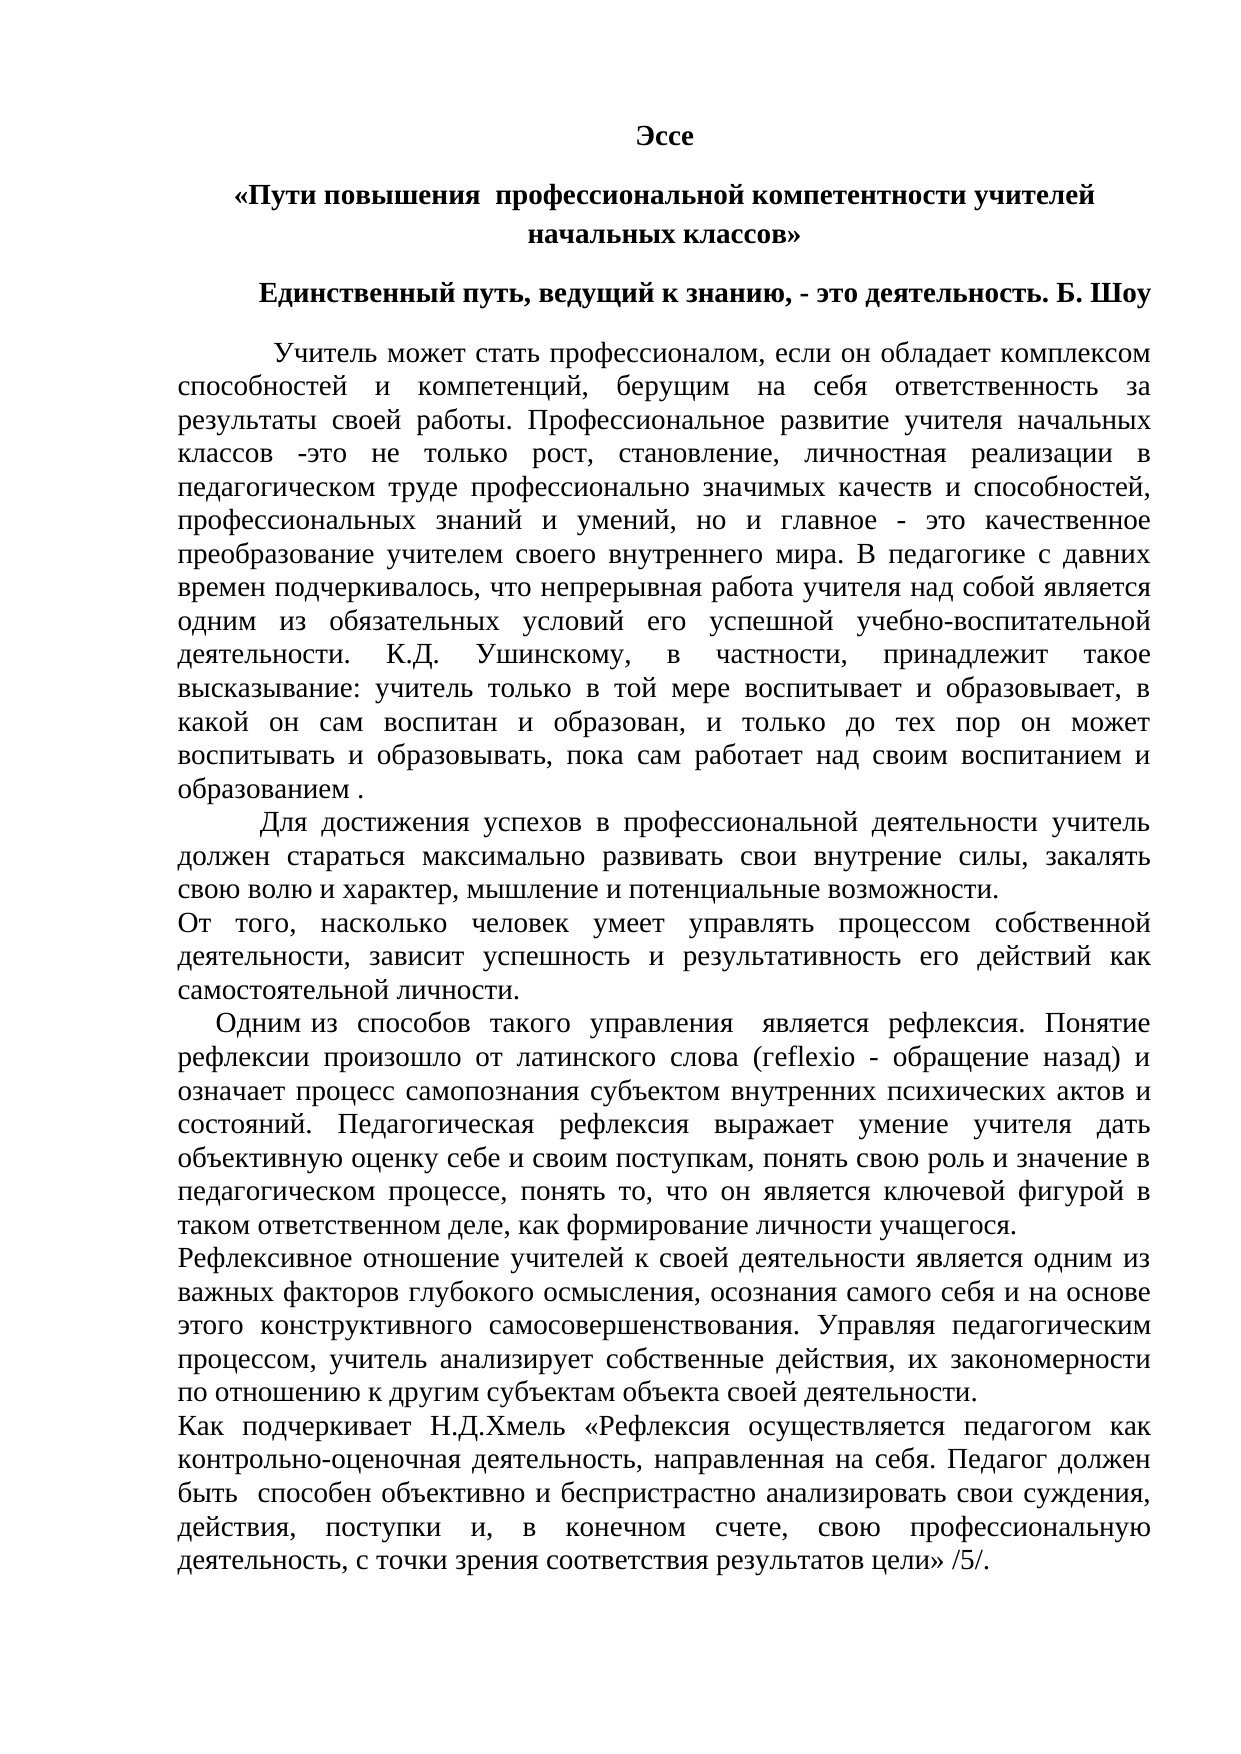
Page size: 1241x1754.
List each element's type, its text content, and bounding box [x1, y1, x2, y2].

text Единственный путь, ведущий к знанию, - это деятельность. Б. Шоу [177, 275, 1152, 309]
text Учитель может стать профессионалом, если он обладает комплексом способностей и компетенций, берущим на себя ответственность за результаты своей работы. Профессиональное развитие учителя начальных классов -это не только рост, становление, личностная реализации в педагогическом труде профессионально значимых качеств и способностей, профессиональных знаний и умений, но и главное - это качественное преобразование учителем своего внутреннего мира. В педагогике с давних времен подчеркивалось, что непрерывная работа учителя над собой является одним из обязательных условий его успешной учебно-воспитательной деятельности. К.Д. Ушинскому, в частности, принадлежит такое высказывание: учитель только в той мере воспитывает и образовывает, в какой он сам воспитан и образован, и только до тех пор он может воспитывать и образовывать, пока сам работает над своим воспитанием и образованием . [177, 335, 1152, 804]
text Эссе [177, 118, 1152, 152]
text Рефлексивное отношение учителей к своей деятельности является одним из важных факторов глубокого осмысления, осознания самого себя и на основе этого конструктивного самосовершенствования. Управляя педагогическим процессом, учитель анализирует собственные действия, их закономерности по отношению к другим субъектам объекта своей деятельности. [177, 1240, 1152, 1408]
text «Пути повышения профессиональной компетентности учителей начальных классов» [177, 177, 1152, 249]
text Как подчеркивает Н.Д.Хмель «Рефлексия осуществляется педагогом как контрольно-оценочная деятельность, направленная на себя. Педагог должен быть способен объективно и беспристрастно анализировать свои суждения, действия, поступки и, в конечном счете, свою профессиональную деятельность, с точки зрения соответствия результатов цели» /5/. [177, 1408, 1152, 1576]
text Одним из способов такого управления является рефлексия. Понятие рефлексии произошло от латинского слова (геflехio - обращение назад) и означает процесс самопознания субъектом внутренних психических актов и состояний. Педагогическая рефлексия выражает умение учителя дать объективную оценку себе и своим поступкам, понять свою роль и значение в педагогическом процессе, понять то, что он является ключевой фигурой в таком ответственном деле, как формирование личности учащегося. [177, 1006, 1152, 1240]
text Для достижения успехов в профессиональной деятельности учитель должен стараться максимально развивать свои внутрение силы, закалять свою волю и характер, мышление и потенциальные возможности. [177, 804, 1152, 905]
text От того, насколько человек умеет управлять процессом собственной деятельности, зависит успешность и результативность его действий как самостоятельной личности. [177, 905, 1152, 1006]
